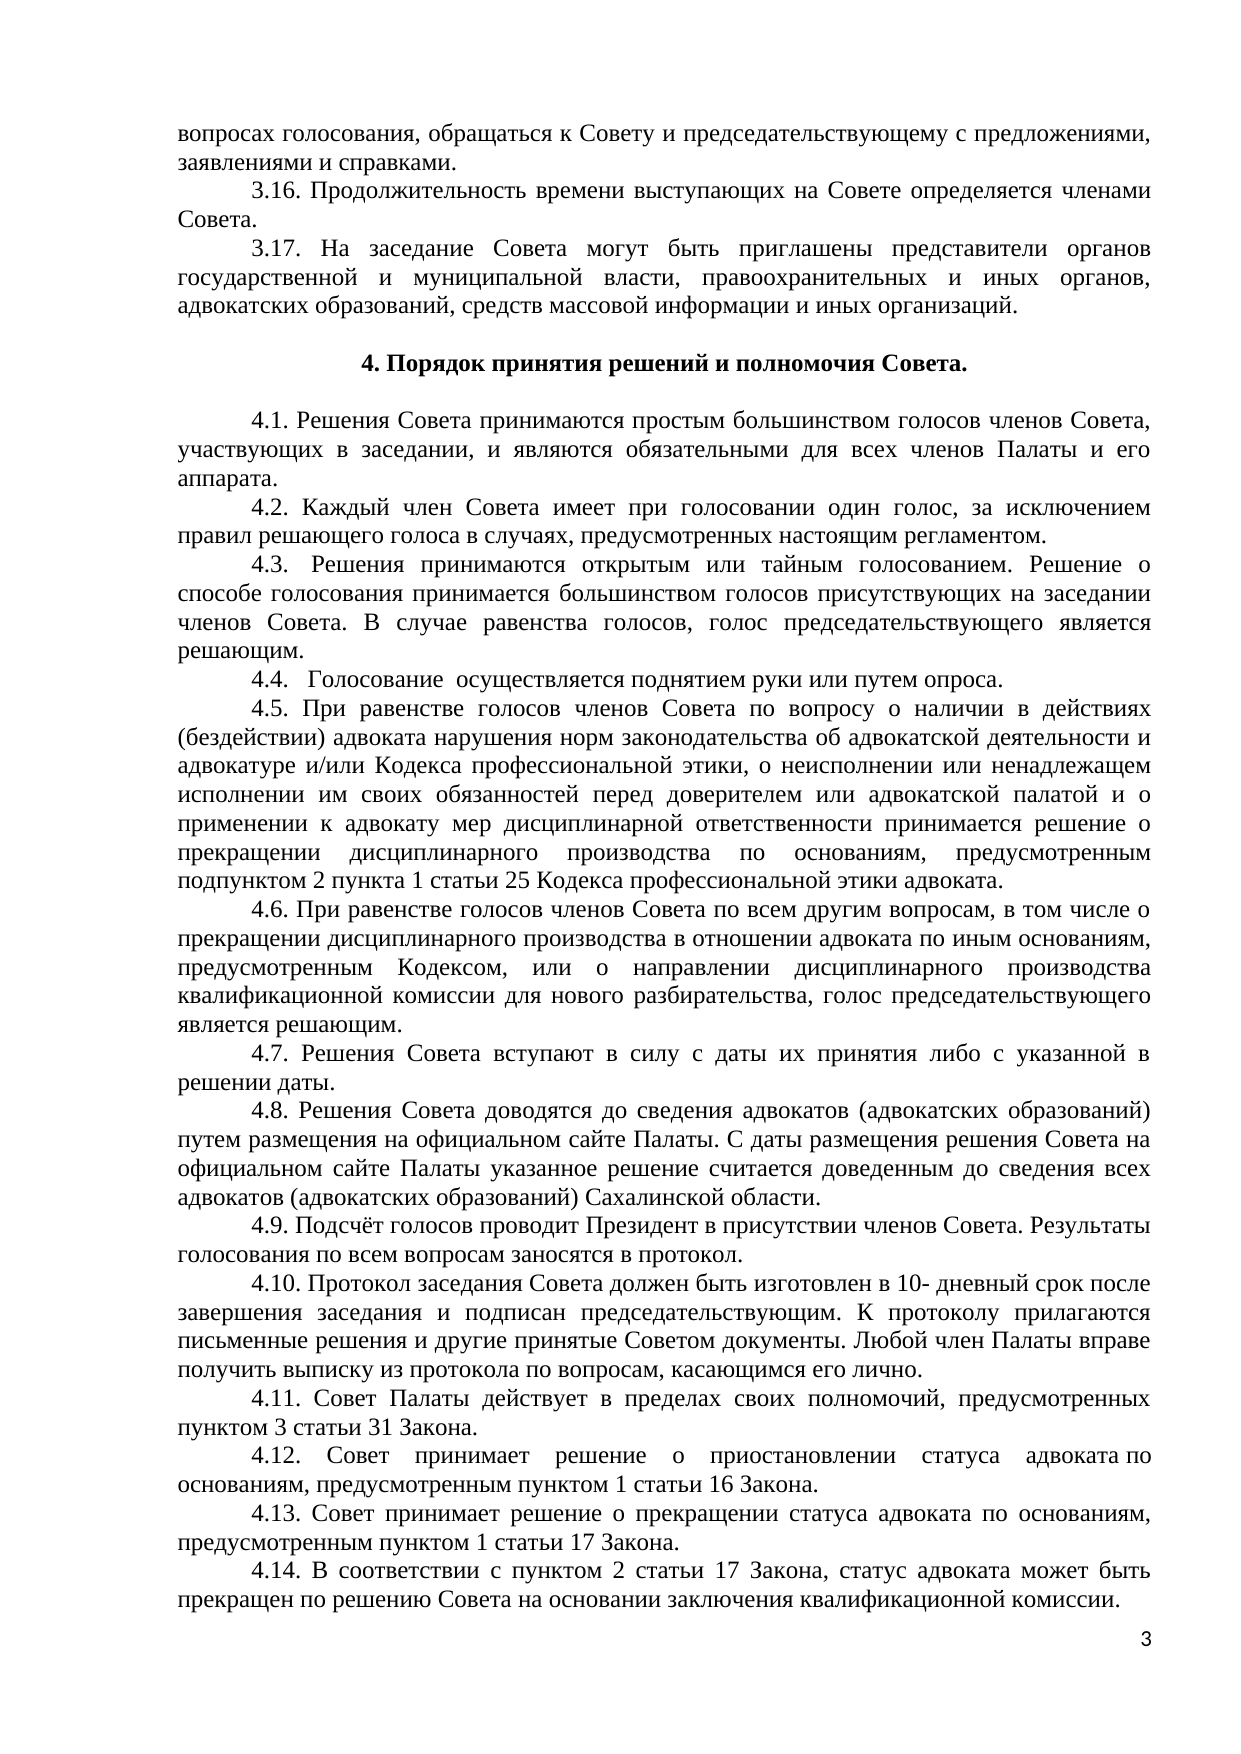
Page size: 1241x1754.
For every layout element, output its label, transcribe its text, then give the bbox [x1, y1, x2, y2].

text 4.11. Совет Палаты действует в пределах своих полномочий, предусмотренных пунктом 3 статьи 31 Закона. [177, 1383, 1152, 1441]
text 4.1. Решения Совета принимаются простым большинством голосов членов Совета, участвующих в заседании, и являются обязательными для всех членов Палаты и его аппарата. [177, 406, 1152, 492]
text 4.5. При равенстве голосов членов Совета по вопросу о наличии в действиях (бездействии) адвоката нарушения норм законодательства об адвокатской деятельности и адвокатуре и/или Кодекса профессиональной этики, о неисполнении или ненадлежащем исполнении им своих обязанностей перед доверителем или адвокатской палатой и о применении к адвокату мер дисциплинарной ответственности принимается решение о прекращении дисциплинарного производства по основаниям, предусмотренным подпунктом 2 пункта 1 статьи 25 Кодекса профессиональной этики адвоката. [177, 693, 1152, 894]
text 3.16. Продолжительность времени выступающих на Совете определяется членами Совета. [177, 176, 1152, 233]
text 4.12. Совет принимает решение о приостановлении статуса адвоката по основаниям, предусмотренным пунктом 1 статьи 16 Закона. [177, 1441, 1152, 1498]
text 4.13. Совет принимает решение о прекращении статуса адвоката по основаниям, предусмотренным пунктом 1 статьи 17 Закона. [177, 1498, 1152, 1556]
text 3.17. На заседание Совета могут быть приглашены представители органов государственной и муниципальной власти, правоохранительных и иных органов, адвокатских образований, средств массовой информации и иных организаций. [177, 233, 1152, 319]
text 4.10. Протокол заседания Совета должен быть изготовлен в 10- дневный срок после завершения заседания и подписан председательствующим. К протоколу прилагаются письменные решения и другие принятые Советом документы. Любой член Палаты вправе получить выписку из протокола по вопросам, касающимся его лично. [177, 1268, 1152, 1383]
text 4.8. Решения Совета доводятся до сведения адвокатов (адвокатских образований) путем размещения на официальном сайте Палаты. С даты размещения решения Совета на официальном сайте Палаты указанное решение считается доведенным до сведения всех адвокатов (адвокатских образований) Сахалинской области. [177, 1096, 1152, 1211]
text 4.4. Голосование осуществляется поднятием руки или путем опроса. [177, 664, 1152, 693]
text 4.14. В соответствии с пунктом 2 статьи 17 Закона, статус адвоката может быть прекращен по решению Совета на основании заключения квалификационной комиссии. [177, 1556, 1152, 1613]
text 4.9. Подсчёт голосов проводит Президент в присутствии членов Совета. Результаты голосования по всем вопросам заносятся в протокол. [177, 1211, 1152, 1268]
text 4.2. Каждый член Совета имеет при голосовании один голос, за исключением правил решающего голоса в случаях, предусмотренных настоящим регламентом. [177, 492, 1152, 549]
text 4.3. Решения принимаются открытым или тайным голосованием. Решение о способе голосования принимается большинством голосов присутствующих на заседании членов Совета. В случае равенства голосов, голос председательствующего является решающим. [177, 549, 1152, 664]
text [177, 118, 1152, 176]
text 4.7. Решения Совета вступают в силу с даты их принятия либо с указанной в решении даты. [177, 1038, 1152, 1096]
text 4. Порядок принятия решений и полномочия Совета. [177, 348, 1152, 377]
text 4.6. При равенстве голосов членов Совета по всем другим вопросам, в том числе о прекращении дисциплинарного производства в отношении адвоката по иным основаниям, предусмотренным Кодексом, или о направлении дисциплинарного производства квалификационной комиссии для нового разбирательства, голос председательствующего является решающим. [177, 894, 1152, 1038]
